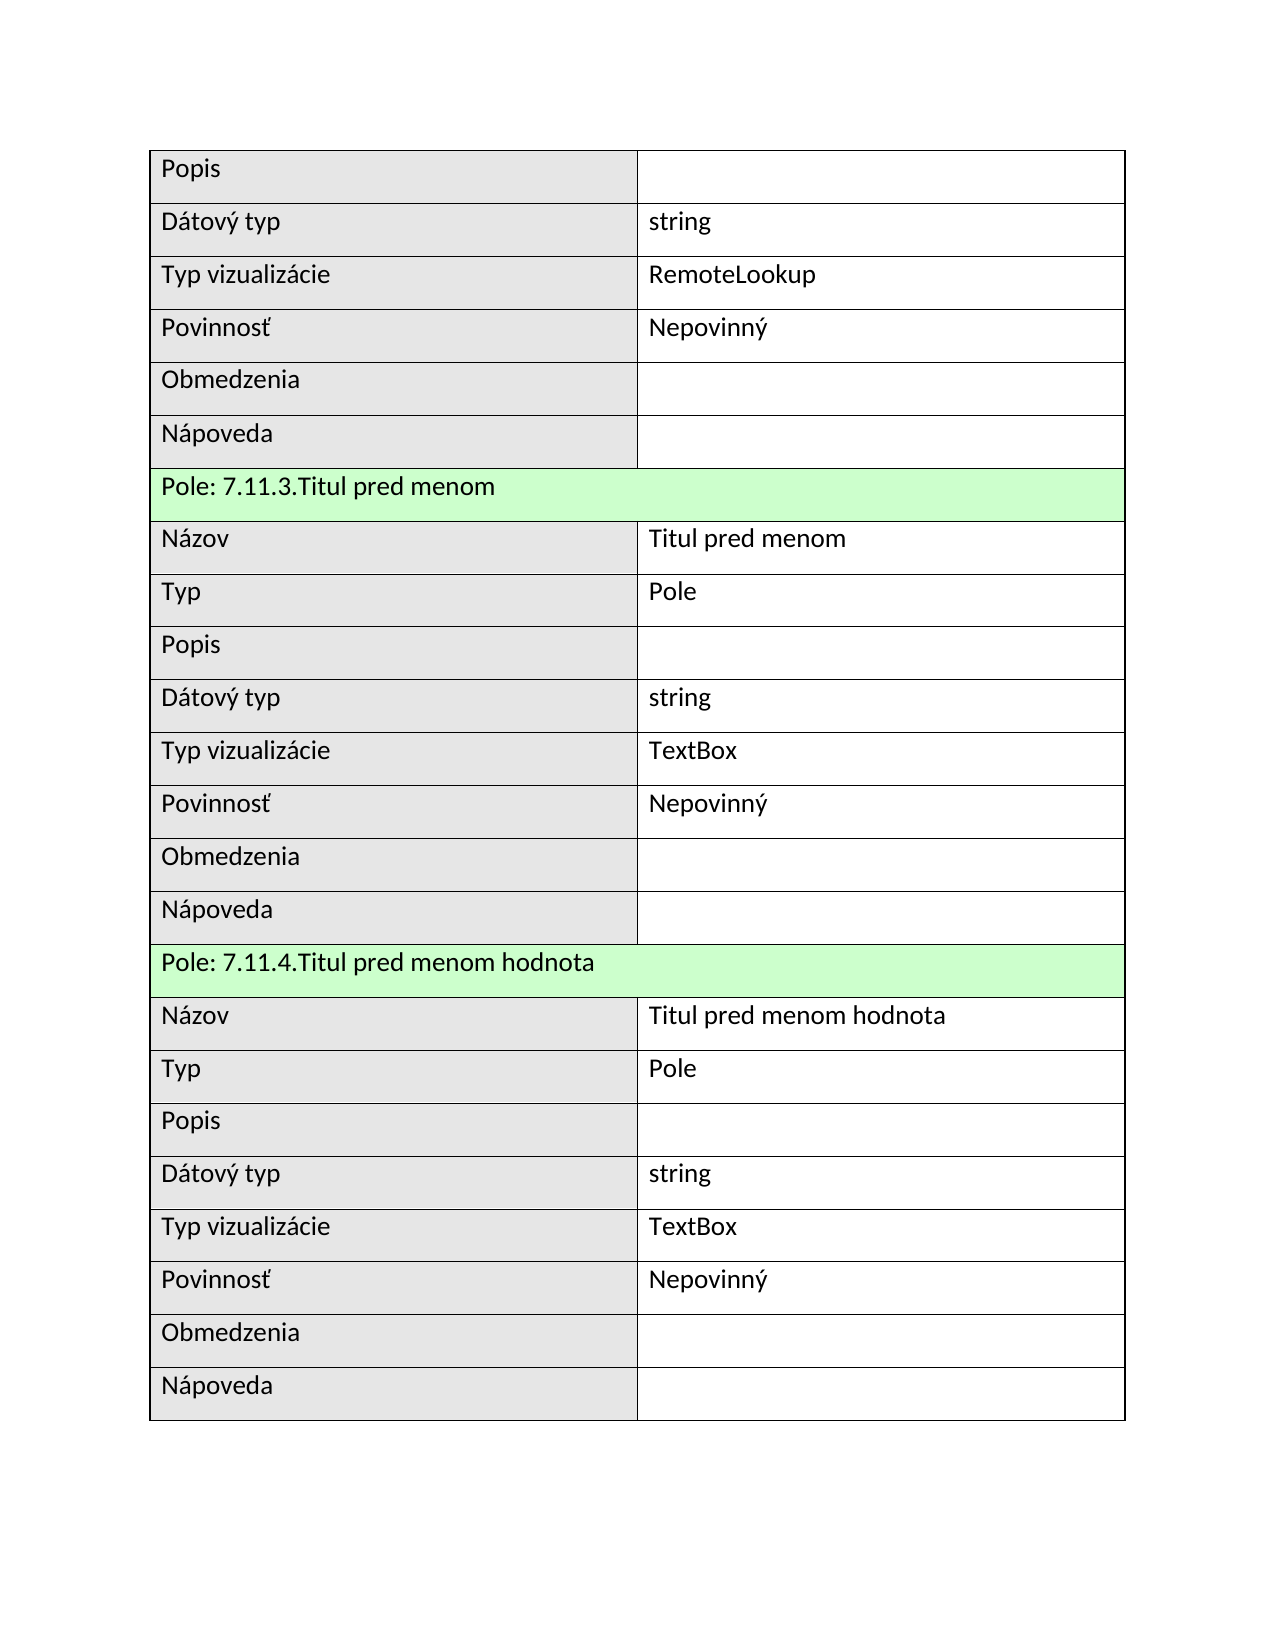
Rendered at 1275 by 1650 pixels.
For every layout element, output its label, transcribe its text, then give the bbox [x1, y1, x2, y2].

table_cell Dátový typ [151, 680, 637, 732]
table_cell Typ vizualizácie [151, 1210, 637, 1261]
table_cell Nápoveda [151, 892, 637, 944]
table_cell Nápoveda [151, 1368, 637, 1420]
table_cell [638, 839, 1124, 891]
table_cell [638, 416, 1124, 468]
table_cell RemoteLookup [638, 257, 1124, 309]
table_cell string [638, 680, 1124, 732]
table_cell Povinnosť [151, 310, 637, 362]
table_cell Titul pred menom hodnota [638, 998, 1124, 1050]
table_cell TextBox [638, 1210, 1124, 1261]
table_cell Nepovinný [638, 786, 1124, 838]
table_cell Popis [151, 1104, 637, 1156]
table_cell Popis [151, 627, 637, 679]
table_cell Pole: 7.11.4.Titul pred menom hodnota [151, 945, 1124, 997]
table_cell Nepovinný [638, 310, 1124, 362]
table_cell TextBox [638, 733, 1124, 785]
table_cell Popis [151, 151, 637, 203]
table_cell Povinnosť [151, 786, 637, 838]
table_cell Obmedzenia [151, 363, 637, 415]
table_cell Povinnosť [151, 1262, 637, 1314]
table_cell Typ [151, 1051, 637, 1102]
table_cell Obmedzenia [151, 1315, 637, 1367]
table_cell string [638, 1157, 1124, 1208]
table_cell [638, 1368, 1124, 1420]
table_cell Názov [151, 998, 637, 1050]
table_cell Pole: 7.11.3.Titul pred menom [151, 469, 1124, 521]
table_cell Typ vizualizácie [151, 257, 637, 309]
table_cell Typ [151, 575, 637, 626]
table_cell Nápoveda [151, 416, 637, 468]
table_cell Názov [151, 522, 637, 573]
table_cell [638, 1315, 1124, 1367]
table_cell Dátový typ [151, 1157, 637, 1208]
table_cell Typ vizualizácie [151, 733, 637, 785]
table_cell [638, 363, 1124, 415]
table_cell Nepovinný [638, 1262, 1124, 1314]
table_cell Dátový typ [151, 204, 637, 256]
table_cell Pole [638, 575, 1124, 626]
table_cell [638, 627, 1124, 679]
table_cell [638, 892, 1124, 944]
table_cell Pole [638, 1051, 1124, 1102]
table_cell [638, 1104, 1124, 1156]
table_cell Obmedzenia [151, 839, 637, 891]
table_cell Titul pred menom [638, 522, 1124, 573]
table_cell [638, 151, 1124, 203]
table_cell string [638, 204, 1124, 256]
